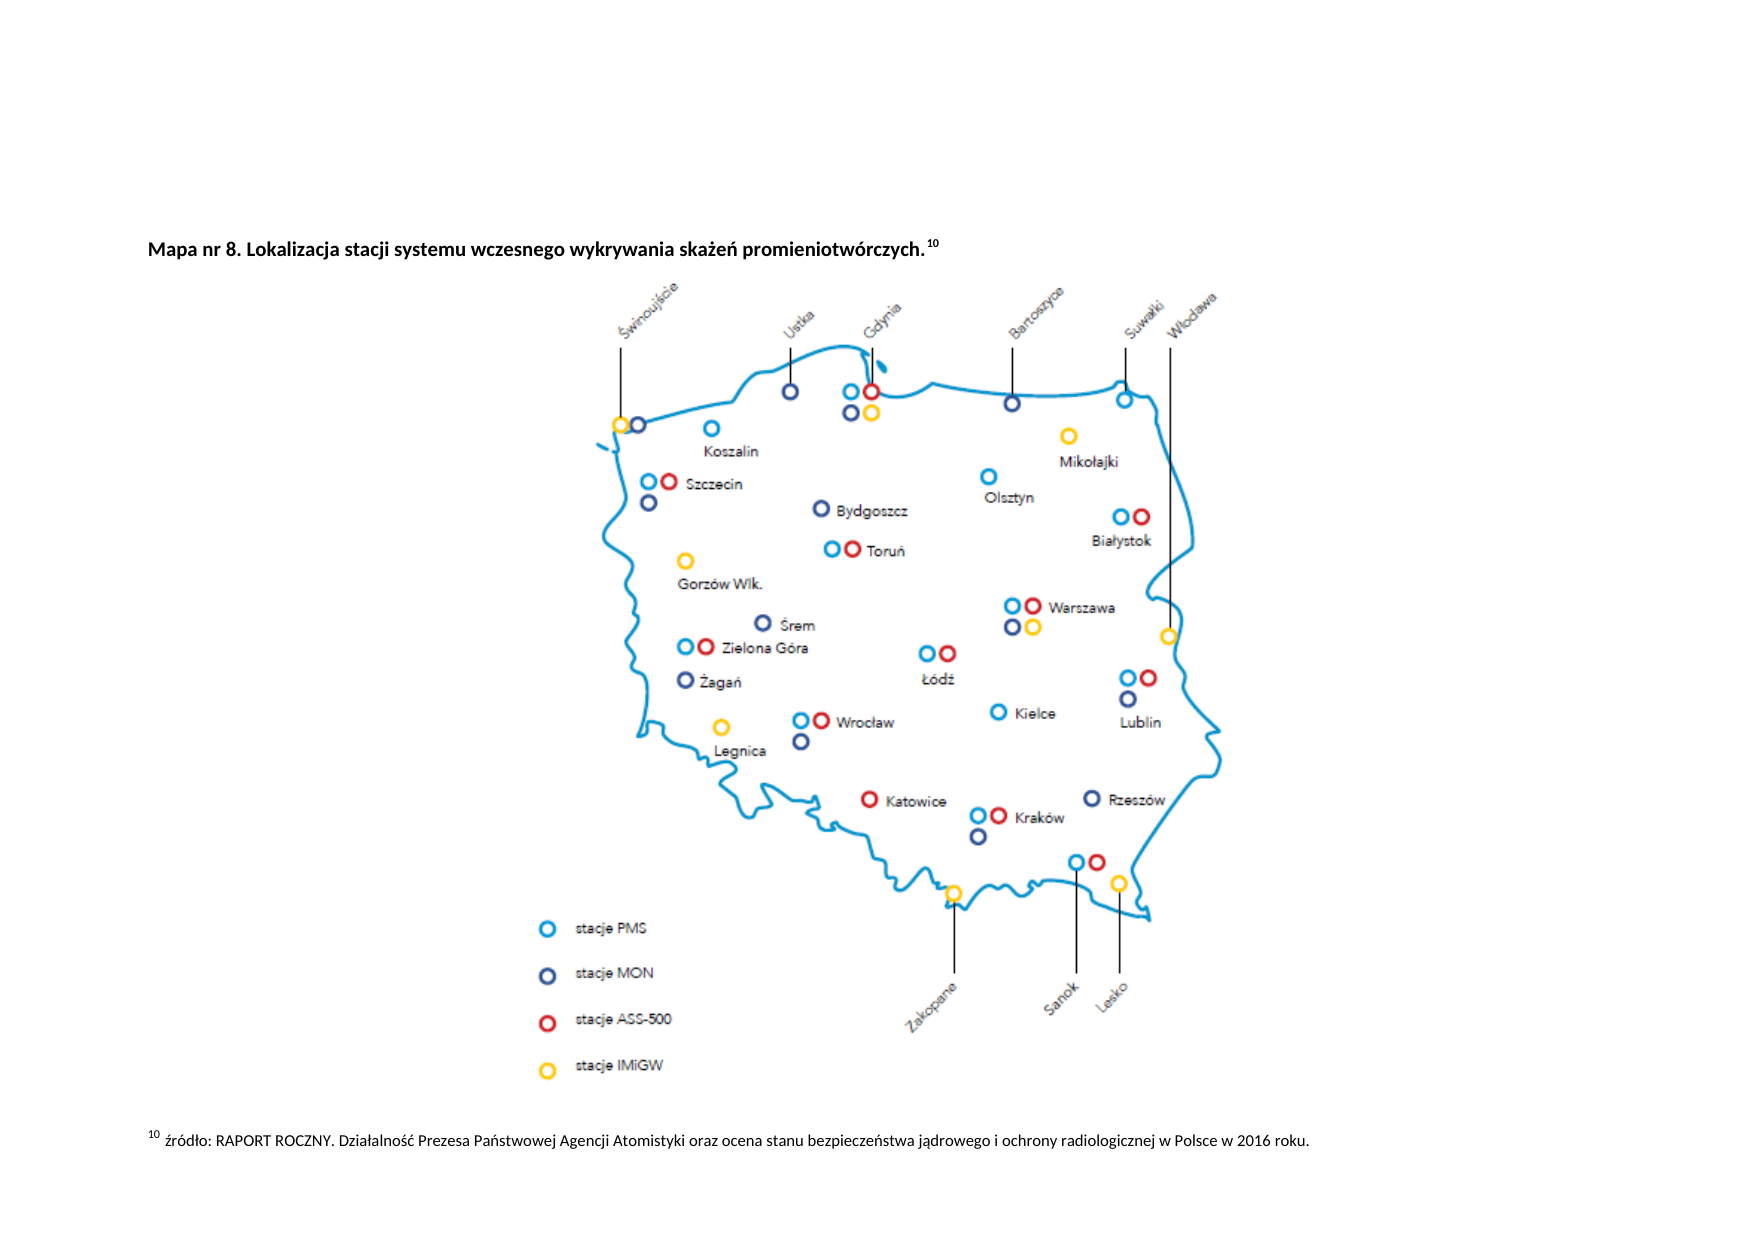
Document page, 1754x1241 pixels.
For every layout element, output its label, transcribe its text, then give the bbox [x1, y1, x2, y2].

text Mapa nr 8. Lokalizacja stacji systemu wczesnego wykrywania skażeń promieniotwórczych. [148, 236, 1606, 261]
picture [511, 271, 1286, 1096]
